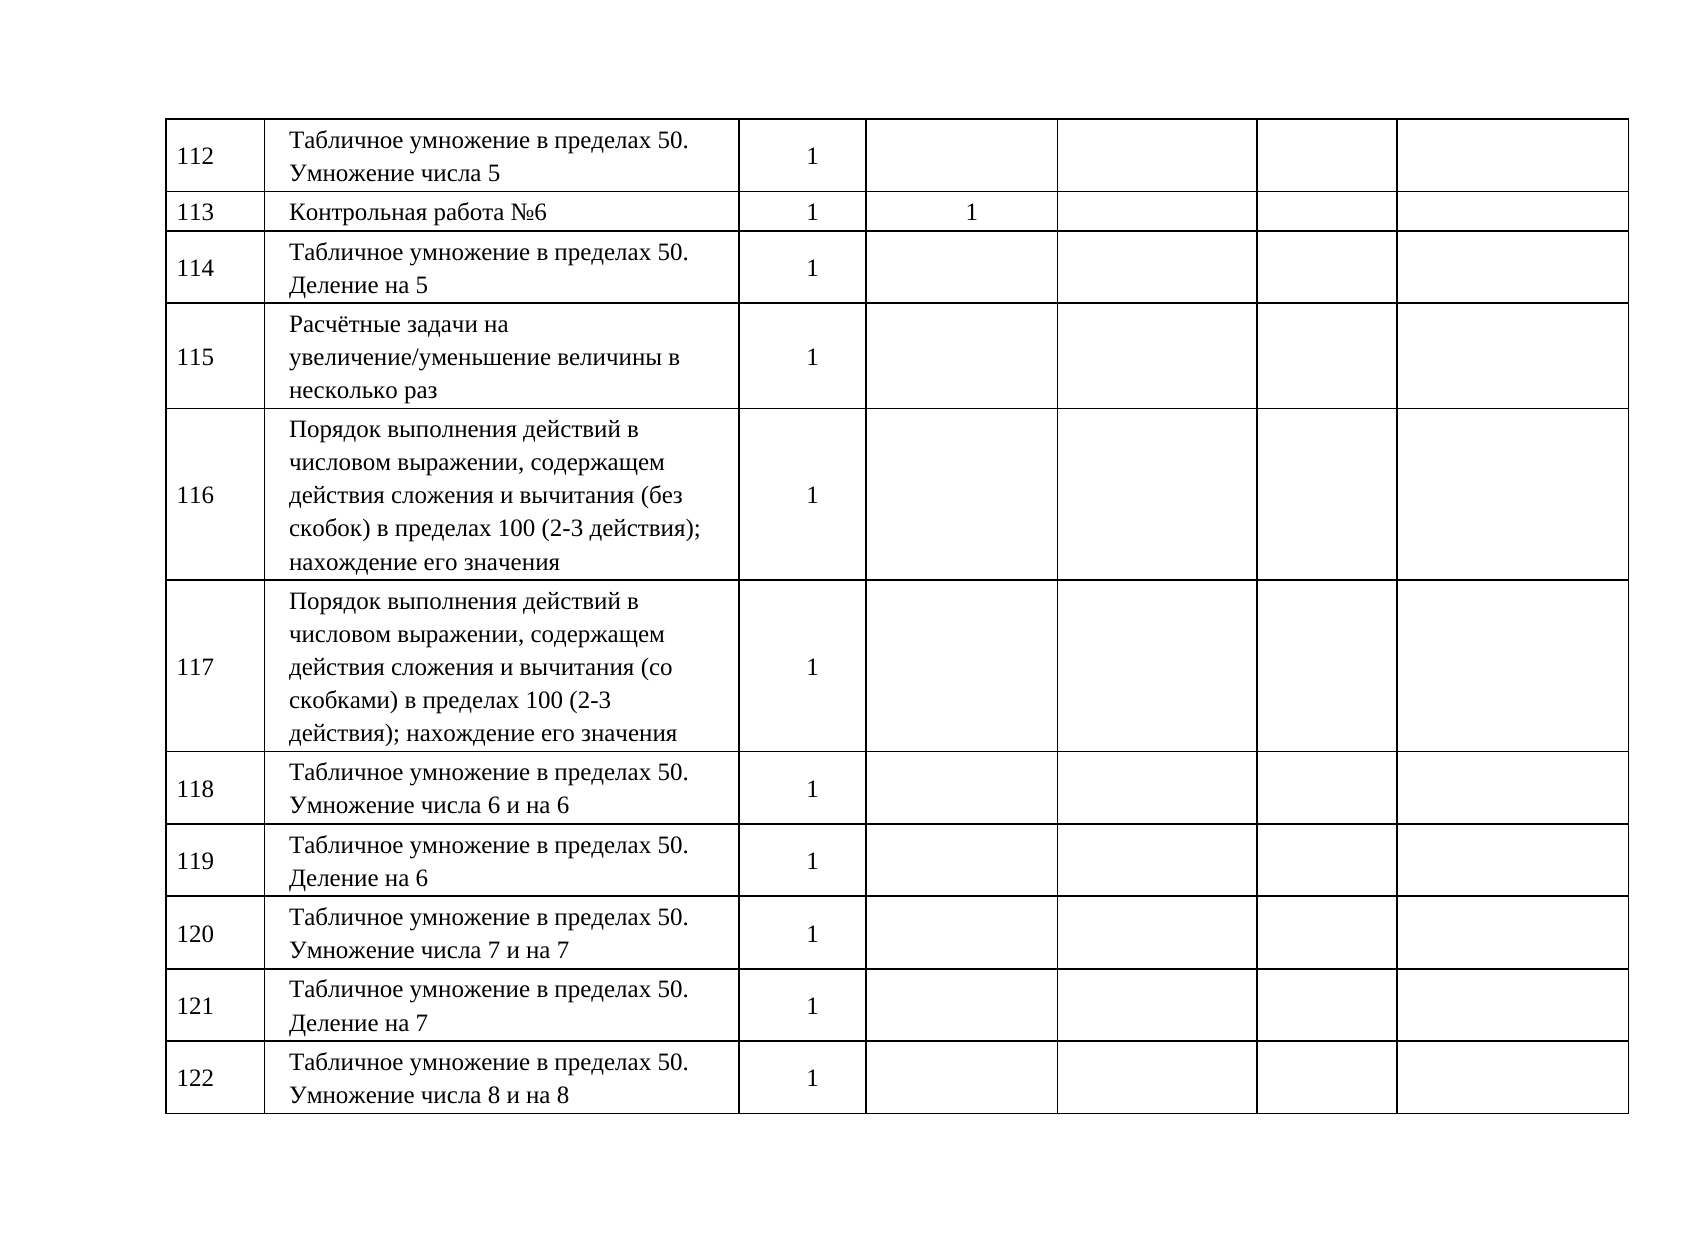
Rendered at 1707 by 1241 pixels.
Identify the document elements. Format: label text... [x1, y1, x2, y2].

table_cell [867, 1042, 1057, 1113]
table_cell 116 [167, 409, 264, 579]
table_cell [867, 581, 1057, 751]
table_cell 114 [167, 232, 264, 302]
table_cell [1058, 409, 1256, 579]
table_cell 1 [740, 581, 865, 751]
table_cell [1398, 581, 1628, 751]
table_cell [1058, 825, 1256, 895]
table_cell Табличное умножение в пределах 50. Умножение числа 5 [265, 120, 738, 191]
table_cell [1058, 192, 1256, 230]
table_cell 120 [167, 897, 264, 968]
table_cell Порядок выполнения действий в числовом выражении, содержащем действия сложения и вычитания (без скобок) в пределах 100 (2-3 действия); нахождение его значения [265, 409, 738, 579]
table_cell [1398, 897, 1628, 968]
table_cell [867, 970, 1057, 1040]
table_cell 1 [740, 752, 865, 823]
table_cell [1398, 825, 1628, 895]
table_cell 122 [167, 1042, 264, 1113]
table_cell Расчётные задачи на увеличение/уменьшение величины в несколько раз [265, 304, 738, 408]
table_cell [1258, 897, 1396, 968]
table_cell 1 [867, 192, 1057, 230]
table_cell 1 [740, 897, 865, 968]
table_cell [867, 409, 1057, 579]
table_cell [1258, 581, 1396, 751]
table_cell [1258, 1042, 1396, 1113]
table_cell [1058, 120, 1256, 191]
table_cell [1398, 970, 1628, 1040]
table_cell 112 [167, 120, 264, 191]
table_cell [1398, 1042, 1628, 1113]
table_cell [1398, 409, 1628, 579]
table_cell 121 [167, 970, 264, 1040]
table_cell 1 [740, 120, 865, 191]
table_cell Табличное умножение в пределах 50. Умножение числа 7 и на 7 [265, 897, 738, 968]
table_cell Табличное умножение в пределах 50. Умножение числа 8 и на 8 [265, 1042, 738, 1113]
table_cell [1258, 120, 1396, 191]
table_cell [867, 304, 1057, 408]
table_cell [1398, 304, 1628, 408]
table_cell [1058, 581, 1256, 751]
table_cell Табличное умножение в пределах 50. Деление на 5 [265, 232, 738, 302]
table_cell [1058, 897, 1256, 968]
table_cell 1 [740, 1042, 865, 1113]
table_cell 1 [740, 970, 865, 1040]
table_cell 113 [167, 192, 264, 230]
table_cell 119 [167, 825, 264, 895]
table_cell [1398, 120, 1628, 191]
table_cell [1258, 304, 1396, 408]
table_cell 1 [740, 825, 865, 895]
table_cell Табличное умножение в пределах 50. Умножение числа 6 и на 6 [265, 752, 738, 823]
table_cell [1258, 970, 1396, 1040]
table_cell [867, 752, 1057, 823]
table_cell [1058, 752, 1256, 823]
table_cell [867, 897, 1057, 968]
table_cell Порядок выполнения действий в числовом выражении, содержащем действия сложения и вычитания (со скобками) в пределах 100 (2-3 действия); нахождение его значения [265, 581, 738, 751]
table_cell [1398, 752, 1628, 823]
table_cell Табличное умножение в пределах 50. Деление на 7 [265, 970, 738, 1040]
table_cell 1 [740, 304, 865, 408]
table_cell Табличное умножение в пределах 50. Деление на 6 [265, 825, 738, 895]
table_cell [867, 120, 1057, 191]
table_cell [1398, 192, 1628, 230]
table_cell 1 [740, 192, 865, 230]
table_cell 118 [167, 752, 264, 823]
table_cell [867, 232, 1057, 302]
table_cell [1258, 192, 1396, 230]
table_cell [867, 825, 1057, 895]
table_cell [1058, 970, 1256, 1040]
table_cell [1058, 232, 1256, 302]
table_cell 115 [167, 304, 264, 408]
table_cell [1258, 232, 1396, 302]
table_cell [1058, 1042, 1256, 1113]
table_cell [1058, 304, 1256, 408]
table_cell [1398, 232, 1628, 302]
table_cell Контрольная работа №6 [265, 192, 738, 230]
table_cell 1 [740, 232, 865, 302]
table_cell 117 [167, 581, 264, 751]
table_cell 1 [740, 409, 865, 579]
table_cell [1258, 409, 1396, 579]
table_cell [1258, 752, 1396, 823]
table_cell [1258, 825, 1396, 895]
